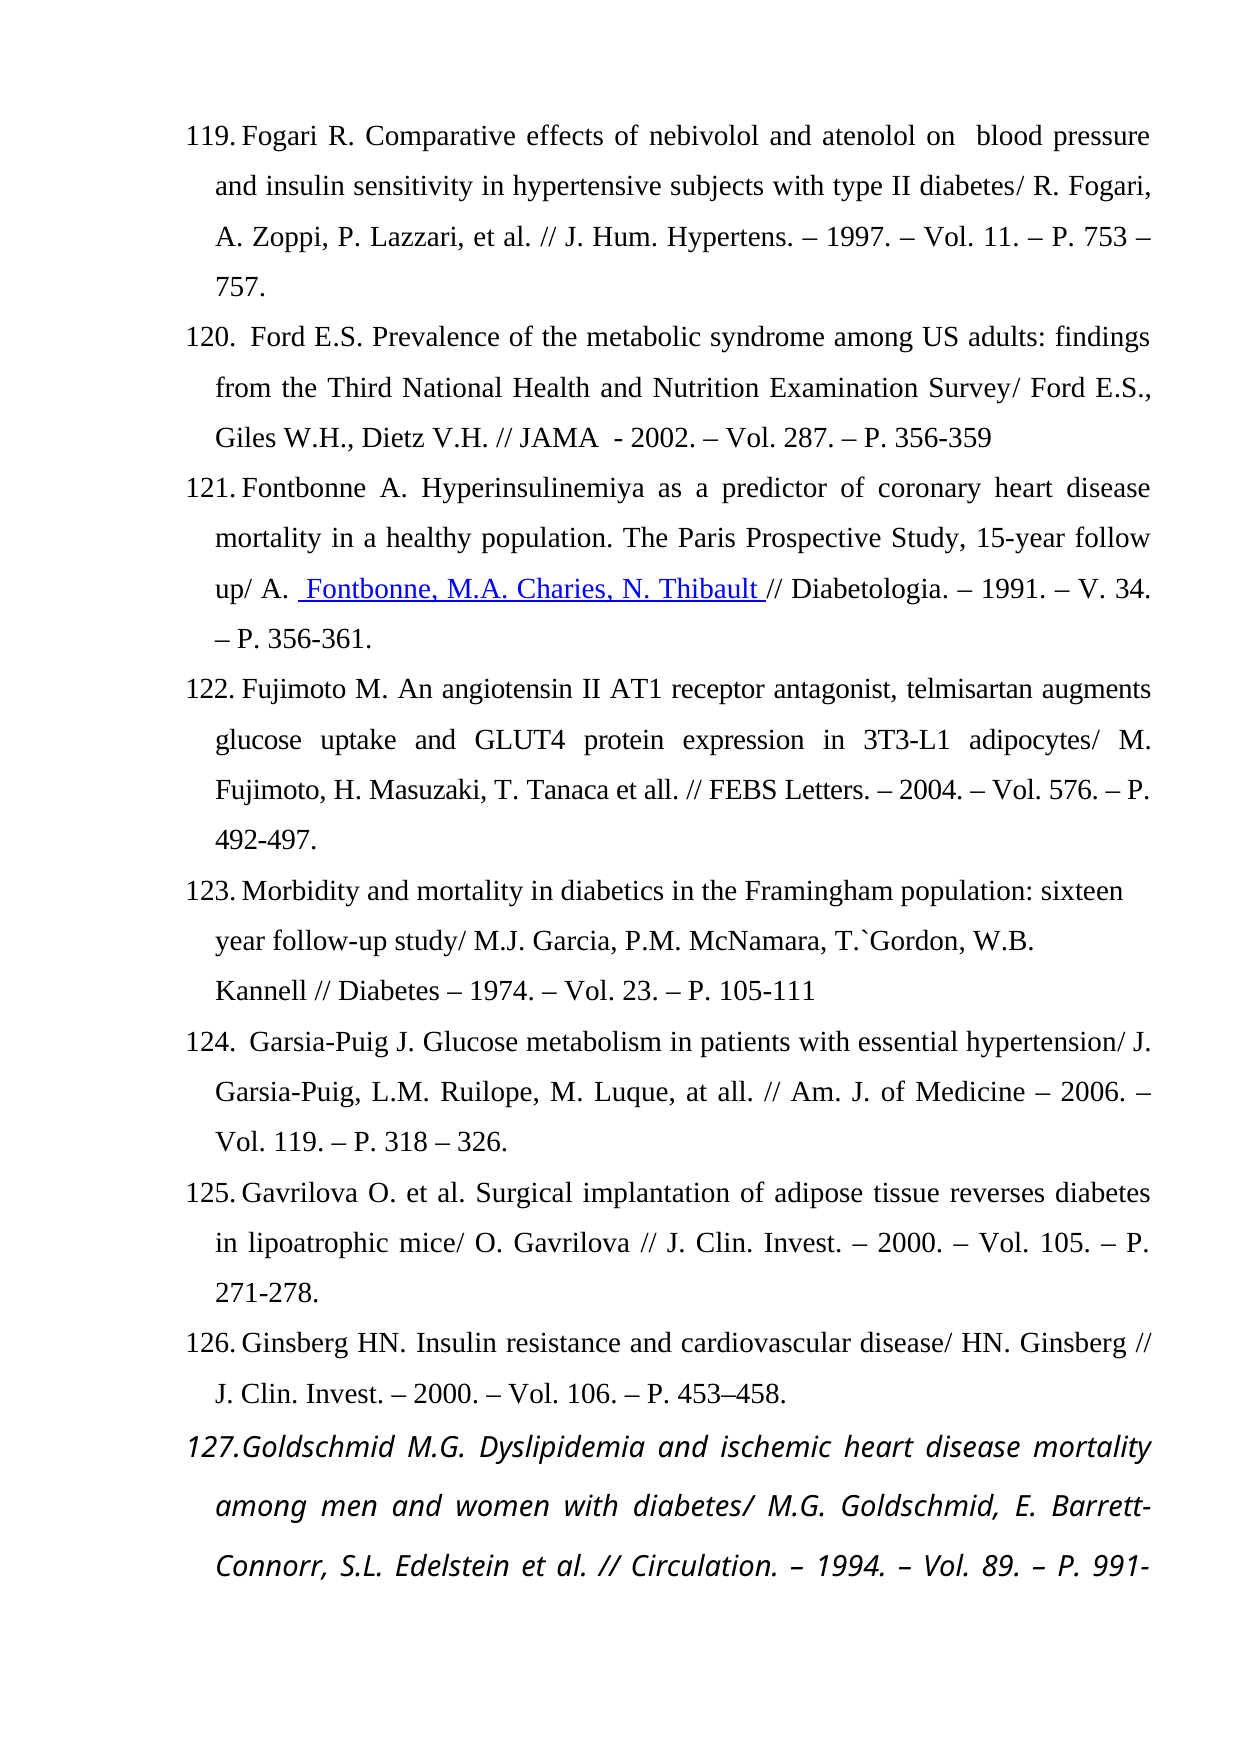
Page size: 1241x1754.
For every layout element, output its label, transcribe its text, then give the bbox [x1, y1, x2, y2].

list Morbidity and mortality in diabetics in the Framingham population: sixteen year follow-up study/ M.J. Garcia, P.M. McNamara, T.`Gordon, W.B. Kannell // Diabetes – 1974. – Vol. 23. – P. 105-111 [185, 873, 1152, 1007]
list Fujimoto M. An angiotensin II AT1 receptor antagonist, telmisartan augments glucose uptake and GLUT4 protein expression in 3T3-L1 adipocytes/ M. Fujimoto, H. Masuzaki, T. Tanaca et all. // FEBS Letters. – 2004. – Vol. 576. – P. 492-497. [185, 672, 1152, 856]
list Garsia-Puig J. Glucose metabolism in patients with essential hypertension/ J. Garsia-Puig, L.M. Ruilope, M. Luque, at all. // Am. J. of Medicine – 2006. – Vol. 119. – P. 318 – 326. [185, 1024, 1152, 1158]
list Fontbonne A. Hyperinsulinemiya as a predictor of coronary heart disease mortality in a healthy population. The Paris Prospective Study, 15-year follow up/ A. Fontbonne, M.A. Charies, N. Thibault // Diabetologia. – 1991. – V. 34. – P. 356-361. [185, 470, 1152, 655]
list Ford E.S. Prevalence of the metabolic syndrome among US adults: findings from the Third National Health and Nutrition Examination Survey/ Ford E.S., Giles W.H., Dietz V.H. // JAMA - 2002. – Vol. 287. – P. 356-359 [185, 319, 1152, 453]
list Gavrilova O. et al. Surgical implantation of adipose tissue reverses diabetes in lipoatrophic mice/ O. Gavrilova // J. Clin. Invest. – 2000. – Vol. 105. – P. 271-278. [185, 1175, 1152, 1309]
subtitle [185, 1426, 1152, 1585]
list Fogari R. Comparative effects of nebivolol and atenolol on blood pressure and insulin sensitivity in hypertensive subjects with type II diabetes/ R. Fogari, A. Zoppi, P. Lazzari, et al. // J. Hum. Hypertens. – 1997. – Vol. 11. – P. 753 – 757. [185, 118, 1152, 303]
list Ginsberg HN. Insulin resistance and cardiovascular disease/ HN. Ginsberg // J. Clin. Invest. – 2000. – Vol. 106. – P. 453–458. [185, 1326, 1152, 1409]
